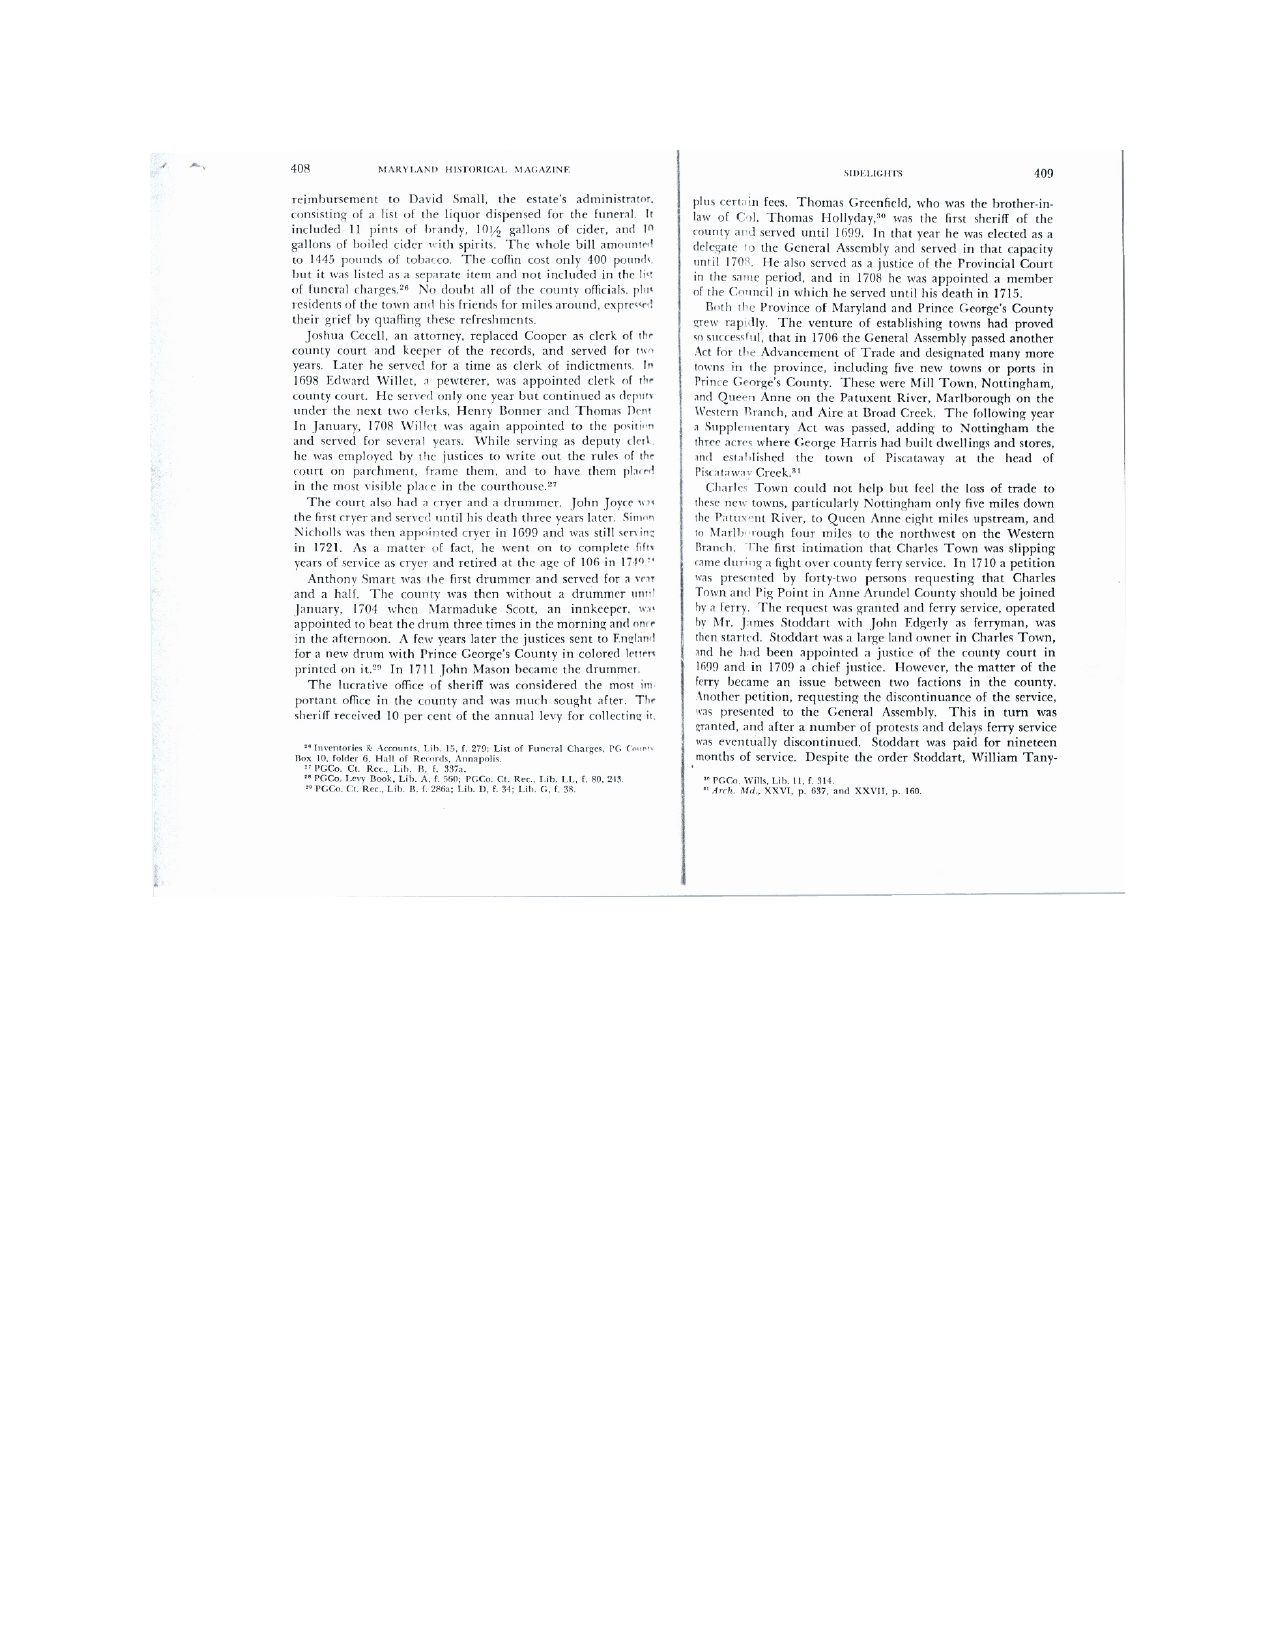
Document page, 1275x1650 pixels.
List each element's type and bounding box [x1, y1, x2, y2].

picture [150, 150, 1125, 897]
